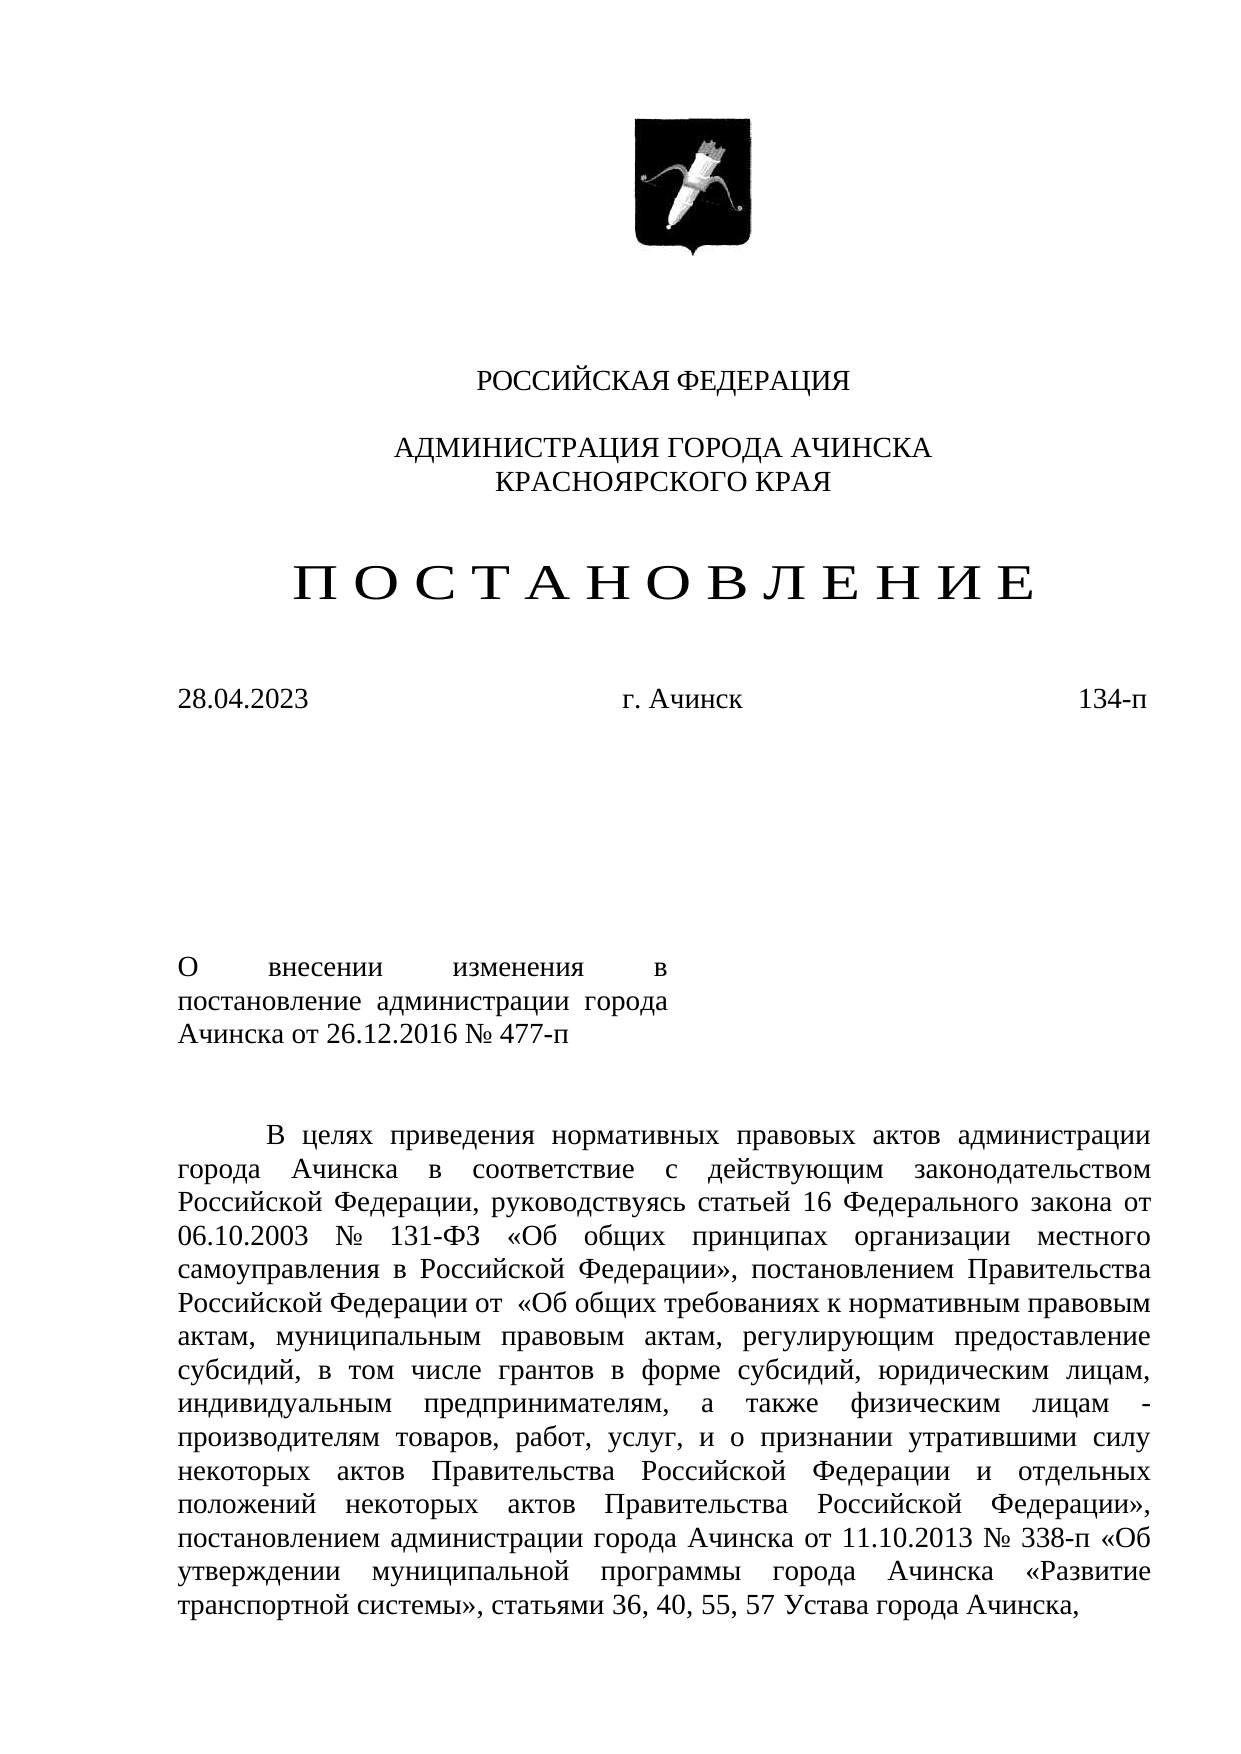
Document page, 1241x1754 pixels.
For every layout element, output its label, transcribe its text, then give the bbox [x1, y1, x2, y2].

text РОССИЙСКАЯ ФЕДЕРАЦИЯ [177, 363, 1150, 397]
text П О С Т А Н О В Л Е Н И Е [177, 566, 1152, 614]
text КРАСНОЯРСКОГО КРАЯ [177, 464, 1149, 497]
table_header О внесении изменения в постановление администрации города Ачинска от 26.12.2016 № 477-п [166, 950, 679, 1050]
text В целях приведения нормативных правовых актов администрации города Ачинска в соответствие с действующим законодательством Российской Федерации, руководствуясь статьей 16 Федерального закона от 06.10.2003 № 131-ФЗ «Об общих принципах организации местного самоуправления в Российской Федерации», постановлением Правительства Российской Федерации от «Об общих требованиях к нормативным правовым актам, муниципальным правовым актам, регулирующим предоставление субсидий, в том числе грантов в форме субсидий, юридическим лицам, индивидуальным предпринимателям, а также физическим лицам - производителям товаров, работ, услуг, и о признании утратившими силу некоторых актов Правительства Российской Федерации и отдельных положений некоторых актов Правительства Российской Федерации», постановлением администрации города Ачинска от 11.10.2013 № 338-п «Об утверждении муниципальной программы города Ачинска «Развитие транспортной системы», статьями 36, 40, 55, 57 Устава города Ачинска, [177, 1117, 1152, 1620]
picture [634, 118, 752, 256]
text РАС [177, 118, 1152, 262]
text АДМИНИСТРАЦИЯ ГОРОДА АЧИНСКА [177, 430, 1149, 464]
text 28.04.2023 г. Ачинск 134-п [177, 681, 1152, 715]
